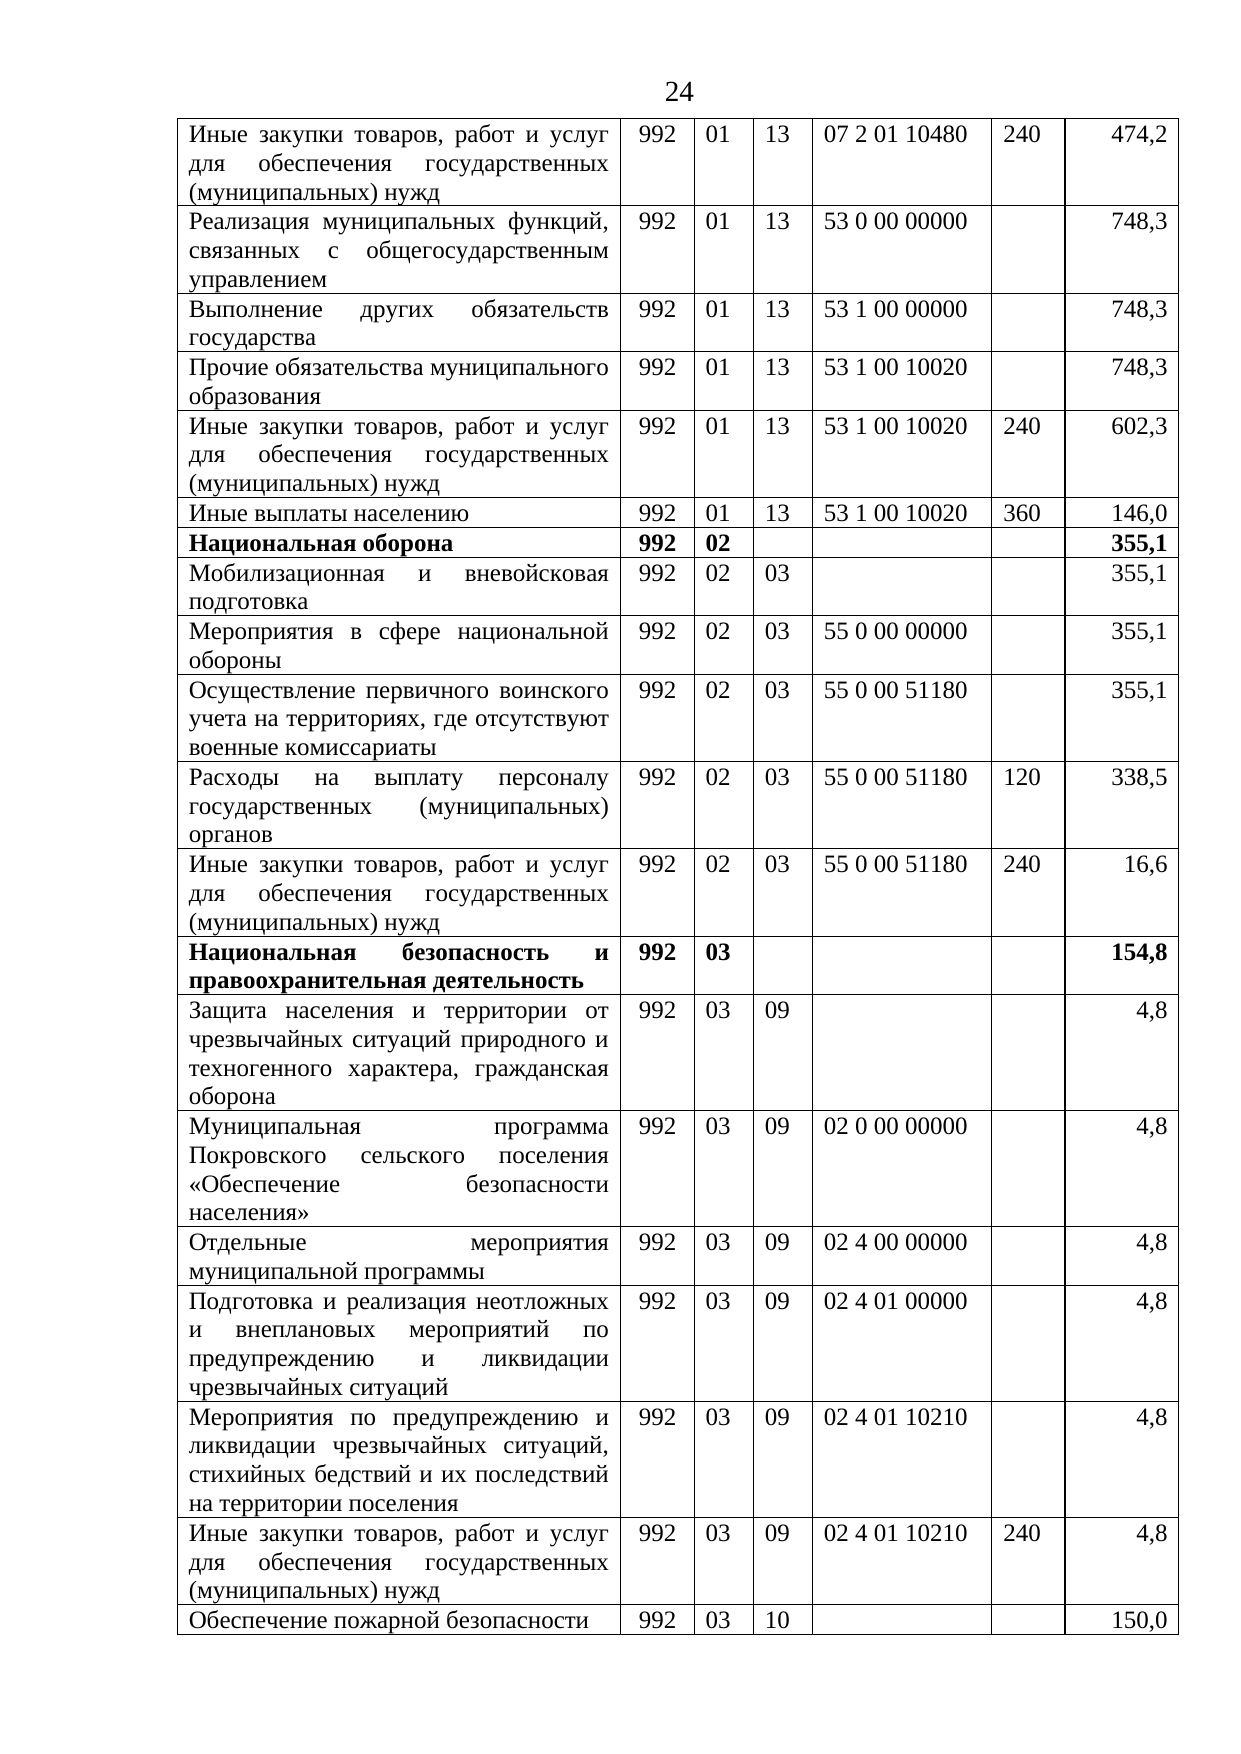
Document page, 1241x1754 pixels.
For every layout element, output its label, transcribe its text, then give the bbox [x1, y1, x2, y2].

table_cell 03 [754, 762, 812, 848]
table_cell 748,3 [1066, 294, 1178, 351]
table_cell 748,3 [1066, 206, 1178, 293]
table_cell 53 0 00 00000 [813, 206, 991, 293]
table_cell 01 [695, 294, 753, 351]
table_cell 13 [754, 498, 812, 527]
table_cell Выполнение других обязательств государства [178, 294, 620, 351]
table_cell Иные выплаты населению [178, 498, 620, 527]
table_cell 16,6 [1066, 849, 1178, 936]
table_cell 09 [754, 1402, 812, 1517]
table_cell 03 [695, 1286, 753, 1401]
table_cell [992, 558, 1064, 615]
table_cell 01 [695, 411, 753, 497]
table_cell 992 [621, 616, 694, 674]
table_cell Обеспечение пожарной безопасности [178, 1605, 620, 1634]
table_cell 4,8 [1066, 1111, 1178, 1226]
table_cell [813, 937, 991, 994]
table_cell 13 [754, 294, 812, 351]
table_cell 4,8 [1066, 1518, 1178, 1604]
table_cell 02 [695, 558, 753, 615]
table_cell 07 2 01 10480 [813, 119, 991, 205]
table_cell 01 [695, 206, 753, 293]
table_cell [813, 558, 991, 615]
table_cell [992, 352, 1064, 410]
table_cell 338,5 [1066, 762, 1178, 848]
table_cell Мероприятия в сфере национальной обороны [178, 616, 620, 674]
table_cell Национальная оборона [178, 528, 620, 557]
table_cell Иные закупки товаров, работ и услуг для обеспечения государственных (муниципальных) нужд [178, 849, 620, 936]
table_cell 01 [695, 352, 753, 410]
table_cell 992 [621, 1227, 694, 1285]
table_cell Осуществление первичного воинского учета на территориях, где отсутствуют военные комиссариаты [178, 675, 620, 761]
table_cell 53 1 00 10020 [813, 352, 991, 410]
table_cell 992 [621, 1605, 694, 1634]
table_cell 992 [621, 528, 694, 557]
table_cell Национальная безопасность и правоохранительная деятельность [178, 937, 620, 994]
table_cell [754, 528, 812, 557]
table_cell [813, 995, 991, 1110]
table_cell [992, 1111, 1064, 1226]
table_cell 360 [992, 498, 1064, 527]
table_cell 240 [992, 119, 1064, 205]
table_cell 992 [621, 849, 694, 936]
table_cell 02 4 00 00000 [813, 1227, 991, 1285]
table_cell [992, 1286, 1064, 1401]
table_cell 01 [695, 498, 753, 527]
table_cell Муниципальная программа Покровского сельского поселения «Обеспечение безопасности населения» [178, 1111, 620, 1226]
table_cell 02 [695, 675, 753, 761]
table_cell 240 [992, 1518, 1064, 1604]
table_cell 4,8 [1066, 1286, 1178, 1401]
table_cell [992, 995, 1064, 1110]
table_cell [992, 675, 1064, 761]
table_cell 53 1 00 00000 [813, 294, 991, 351]
table_cell 992 [621, 411, 694, 497]
table_cell 02 [695, 762, 753, 848]
table_cell 03 [754, 616, 812, 674]
table_cell Прочие обязательства муниципального образования [178, 352, 620, 410]
table_cell [992, 937, 1064, 994]
table_cell Защита населения и территории от чрезвычайных ситуаций природного и техногенного характера, гражданская оборона [178, 995, 620, 1110]
table_cell 992 [621, 762, 694, 848]
table_cell 355,1 [1066, 558, 1178, 615]
table_cell Расходы на выплату персоналу государственных (муниципальных) органов [178, 762, 620, 848]
table_cell Иные закупки товаров, работ и услуг для обеспечения государственных (муниципальных) нужд [178, 1518, 620, 1604]
table_cell 992 [621, 1518, 694, 1604]
table_cell 992 [621, 675, 694, 761]
table_cell 355,1 [1066, 616, 1178, 674]
table_cell 03 [695, 995, 753, 1110]
table_cell 03 [695, 937, 753, 994]
table_cell 03 [754, 675, 812, 761]
table_cell 01 [695, 119, 753, 205]
table_cell 09 [754, 1227, 812, 1285]
table_cell 992 [621, 937, 694, 994]
table_cell 355,1 [1066, 675, 1178, 761]
table_cell 4,8 [1066, 1402, 1178, 1517]
table_cell 03 [695, 1518, 753, 1604]
table_cell [754, 937, 812, 994]
table_cell 02 4 01 00000 [813, 1286, 991, 1401]
table_cell 13 [754, 352, 812, 410]
table_cell 992 [621, 1286, 694, 1401]
table_cell Подготовка и реализация неотложных и внеплановых мероприятий по предупреждению и ликвидации чрезвычайных ситуаций [178, 1286, 620, 1401]
table_cell 150,0 [1066, 1605, 1178, 1634]
table_cell Иные закупки товаров, работ и услуг для обеспечения государственных (муниципальных) нужд [178, 411, 620, 497]
table_cell [813, 528, 991, 557]
table_cell 13 [754, 206, 812, 293]
table_cell 09 [754, 1286, 812, 1401]
table_cell 02 4 01 10210 [813, 1518, 991, 1604]
table_cell 13 [754, 119, 812, 205]
table_cell 992 [621, 352, 694, 410]
table_cell 03 [695, 1111, 753, 1226]
table_cell 992 [621, 119, 694, 205]
table_cell 02 [695, 528, 753, 557]
table_cell 09 [754, 995, 812, 1110]
table_cell [992, 206, 1064, 293]
table_cell 748,3 [1066, 352, 1178, 410]
table_cell 03 [754, 558, 812, 615]
table_cell [992, 294, 1064, 351]
table_cell 55 0 00 51180 [813, 849, 991, 936]
table_cell 602,3 [1066, 411, 1178, 497]
table_cell [992, 1605, 1064, 1634]
table_cell 02 4 01 10210 [813, 1402, 991, 1517]
table_cell Мероприятия по предупреждению и ликвидации чрезвычайных ситуаций, стихийных бедствий и их последствий на территории поселения [178, 1402, 620, 1517]
table_cell 09 [754, 1111, 812, 1226]
table_cell 146,0 [1066, 498, 1178, 527]
table_cell 55 0 00 51180 [813, 762, 991, 848]
table_cell 03 [754, 849, 812, 936]
table_cell 240 [992, 849, 1064, 936]
table_cell 53 1 00 10020 [813, 498, 991, 527]
table_cell 13 [754, 411, 812, 497]
table_cell 02 [695, 616, 753, 674]
table_cell Мобилизационная и вневойсковая подготовка [178, 558, 620, 615]
table_cell Отдельные мероприятия муниципальной программы [178, 1227, 620, 1285]
table_cell 03 [695, 1402, 753, 1517]
table_cell 240 [992, 411, 1064, 497]
table_cell Реализация муниципальных функций, связанных с общегосударственным управлением [178, 206, 620, 293]
table_cell 992 [621, 498, 694, 527]
table_cell 02 0 00 00000 [813, 1111, 991, 1226]
table_cell 355,1 [1066, 528, 1178, 557]
table_cell 02 [695, 849, 753, 936]
table_cell 474,2 [1066, 119, 1178, 205]
table_cell 53 1 00 10020 [813, 411, 991, 497]
table_cell 992 [621, 206, 694, 293]
table_cell 09 [754, 1518, 812, 1604]
table_cell 03 [695, 1227, 753, 1285]
table_cell [813, 1605, 991, 1634]
table_cell 03 [695, 1605, 753, 1634]
table_cell [992, 1227, 1064, 1285]
table_cell [992, 528, 1064, 557]
table_cell 992 [621, 1111, 694, 1226]
table_cell 992 [621, 995, 694, 1110]
table_cell 4,8 [1066, 995, 1178, 1110]
table_cell 55 0 00 51180 [813, 675, 991, 761]
table_cell [992, 616, 1064, 674]
table_cell 10 [754, 1605, 812, 1634]
table_cell 4,8 [1066, 1227, 1178, 1285]
table_cell 120 [992, 762, 1064, 848]
table_cell 55 0 00 00000 [813, 616, 991, 674]
table_cell 992 [621, 558, 694, 615]
table_cell 154,8 [1066, 937, 1178, 994]
table_cell 992 [621, 1402, 694, 1517]
table_cell [992, 1402, 1064, 1517]
table_cell Иные закупки товаров, работ и услуг для обеспечения государственных (муниципальных) нужд [178, 119, 620, 205]
table_cell 992 [621, 294, 694, 351]
